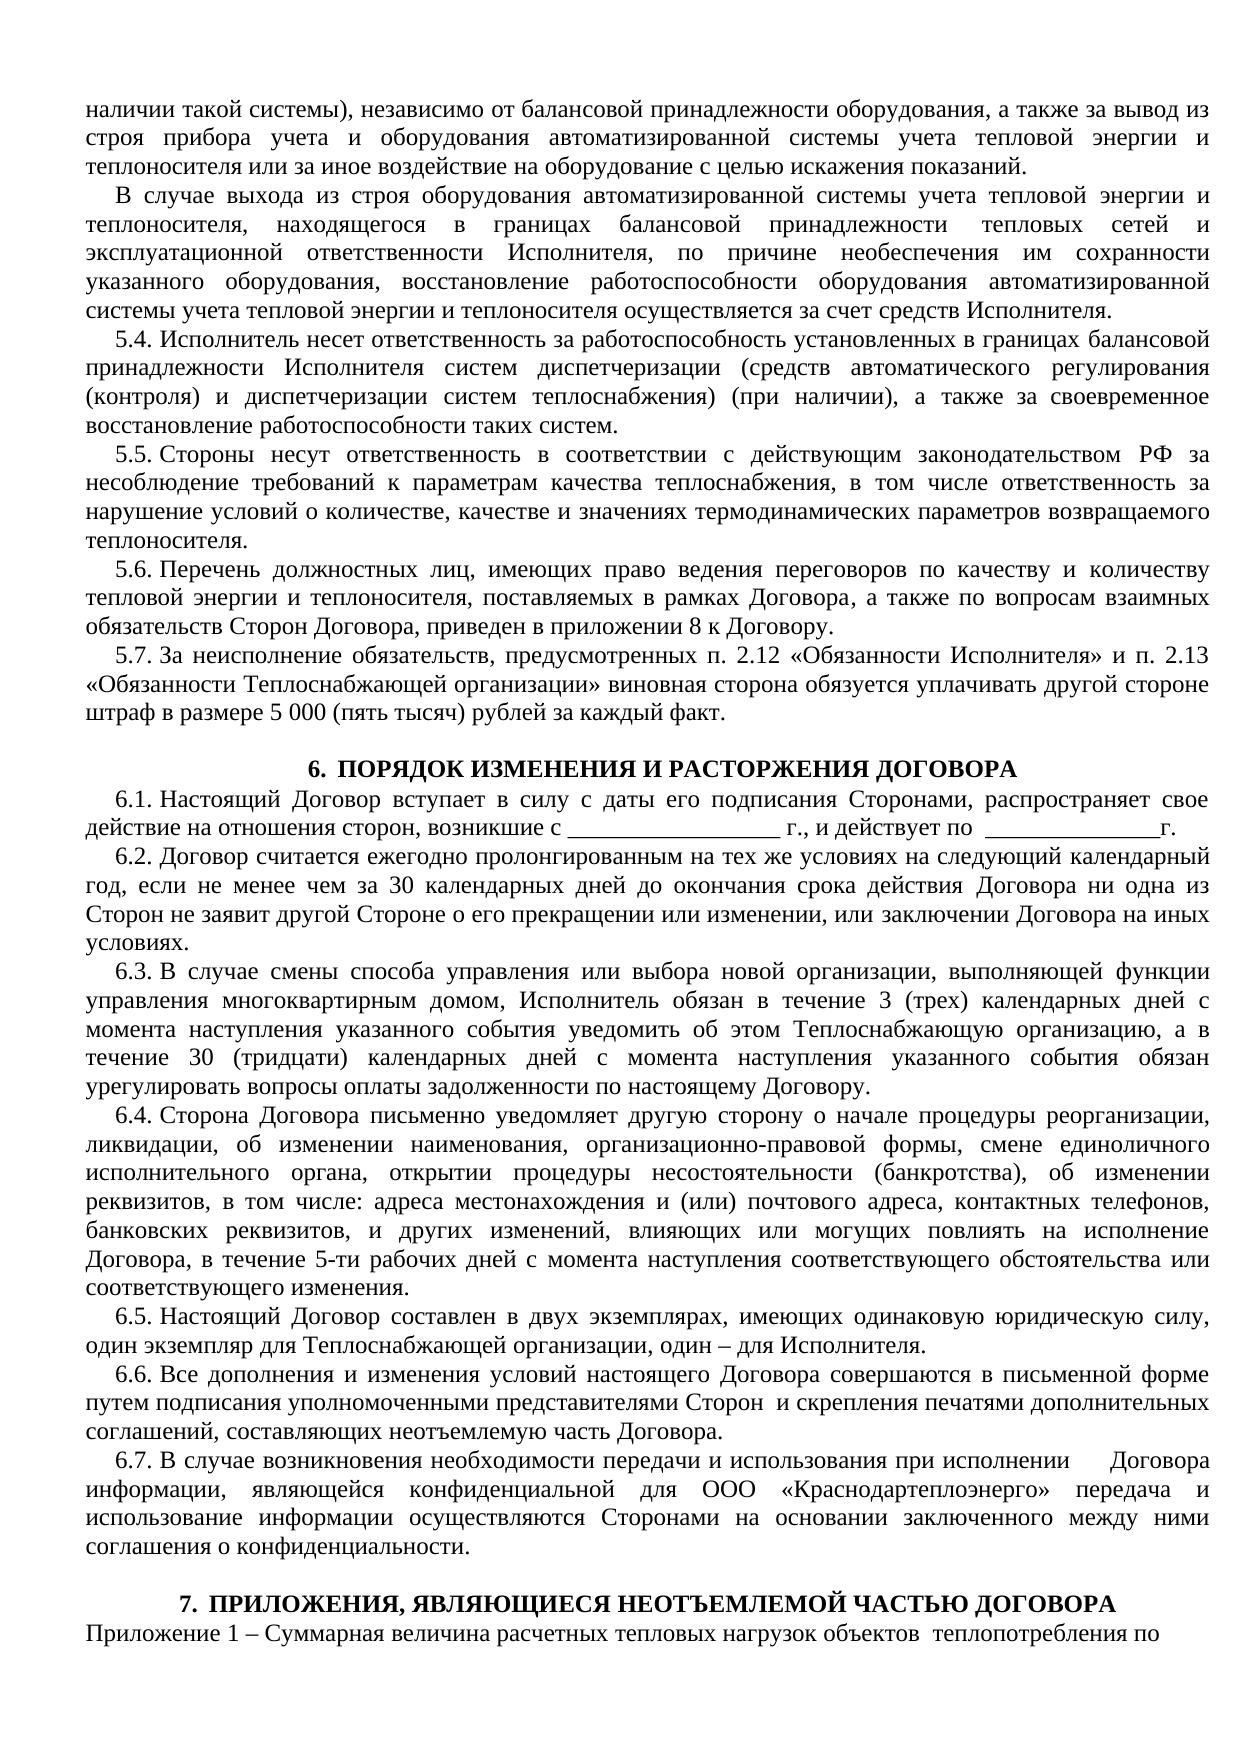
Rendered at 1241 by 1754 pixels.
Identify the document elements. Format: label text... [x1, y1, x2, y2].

list ПОРЯДОК ИЗМЕНЕНИЯ И РАСТОРЖЕНИЯ ДОГОВОРА [85, 755, 1210, 784]
list В случае возникновения необходимости передачи и использования при исполнении Договора информации, являющейся конфиденциальной для ООО «Краснодартеплоэнерго» передача и использование информации осуществляются Сторонами на основании заключенного между ними соглашения о конфиденциальности. [85, 1445, 1210, 1560]
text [85, 1618, 1210, 1646]
list Настоящий Договор вступает в силу с даты его подписания Сторонами, распространяет свое действие на отношения сторон, возникшие с _________________ г., и действует по ______________г. [85, 784, 1210, 841]
list Стороны несут ответственность в соответствии с действующим законодательством РФ за несоблюдение требований к параметрам качества теплоснабжения, в том числе ответственность за нарушение условий о количестве, качестве и значениях термодинамических параметров возвращаемого теплоносителя. [85, 439, 1210, 554]
list Сторона Договора письменно уведомляет другую сторону о начале процедуры реорганизации, ликвидации, об изменении наименования, организационно-правовой формы, смене единоличного исполнительного органа, открытии процедуры несостоятельности (банкротства), об изменении реквизитов, в том числе: адреса местонахождения и (или) почтового адреса, контактных телефонов, банковских реквизитов, и других изменений, влияющих или могущих повлиять на исполнение Договора, в течение 5-ти рабочих дней с момента наступления соответствующего обстоятельства или соответствующего изменения. [85, 1100, 1210, 1301]
list В случае смены способа управления или выбора новой организации, выполняющей функции управления многоквартирным домом, Исполнитель обязан в течение 3 (трех) календарных дней с момента наступления указанного события уведомить об этом Теплоснабжающую организацию, а в течение 30 (тридцати) календарных дней с момента наступления указанного события обязан урегулировать вопросы оплаты задолженности по настоящему Договору. [85, 956, 1210, 1100]
list Настоящий Договор составлен в двух экземплярах, имеющих одинаковую юридическую силу, один экземпляр для Теплоснабжающей организации, один – для Исполнителя. [85, 1301, 1210, 1359]
list За неисполнение обязательств, предусмотренных п. 2.12 «Обязанности Исполнителя» и п. 2.13 «Обязанности Теплоснабжающей организации» виновная сторона обязуется уплачивать другой стороне штраф в размере 5 000 (пять тысяч) рублей за каждый факт. [85, 640, 1210, 726]
list Перечень должностных лиц, имеющих право ведения переговоров по качеству и количеству тепловой энергии и теплоносителя, поставляемых в рамках Договора, а также по вопросам взаимных обязательств Сторон Договора, приведен в приложении 8 к Договору. [85, 554, 1210, 640]
list ПРИЛОЖЕНИЯ, ЯВЛЯЮЩИЕСЯ НЕОТЪЕМЛЕМОЙ ЧАСТЬЮ ДОГОВОРА [85, 1589, 1210, 1618]
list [85, 94, 1210, 180]
text В случае выхода из строя оборудования автоматизированной системы учета тепловой энергии и теплоносителя, находящегося в границах балансовой принадлежности тепловых сетей и эксплуатационной ответственности Исполнителя, по причине необеспечения им сохранности указанного оборудования, восстановление работоспособности оборудования автоматизированной системы учета тепловой энергии и теплоносителя осуществляется за счет средств Исполнителя. [85, 180, 1210, 324]
list Исполнитель несет ответственность за работоспособность установленных в границах балансовой принадлежности Исполнителя систем диспетчеризации (средств автоматического регулирования (контроля) и диспетчеризации систем теплоснабжения) (при наличии), а также за своевременное восстановление работоспособности таких систем. [85, 324, 1210, 439]
list Договор считается ежегодно пролонгированным на тех же условиях на следующий календарный год, если не менее чем за 30 календарных дней до окончания срока действия Договора ни одна из Сторон не заявит другой Стороне о его прекращении или изменении, или заключении Договора на иных условиях. [85, 841, 1210, 956]
list Все дополнения и изменения условий настоящего Договора совершаются в письменной форме путем подписания уполномоченными представителями Сторон и скрепления печатями дополнительных соглашений, составляющих неотъемлемую часть Договора. [85, 1359, 1210, 1445]
